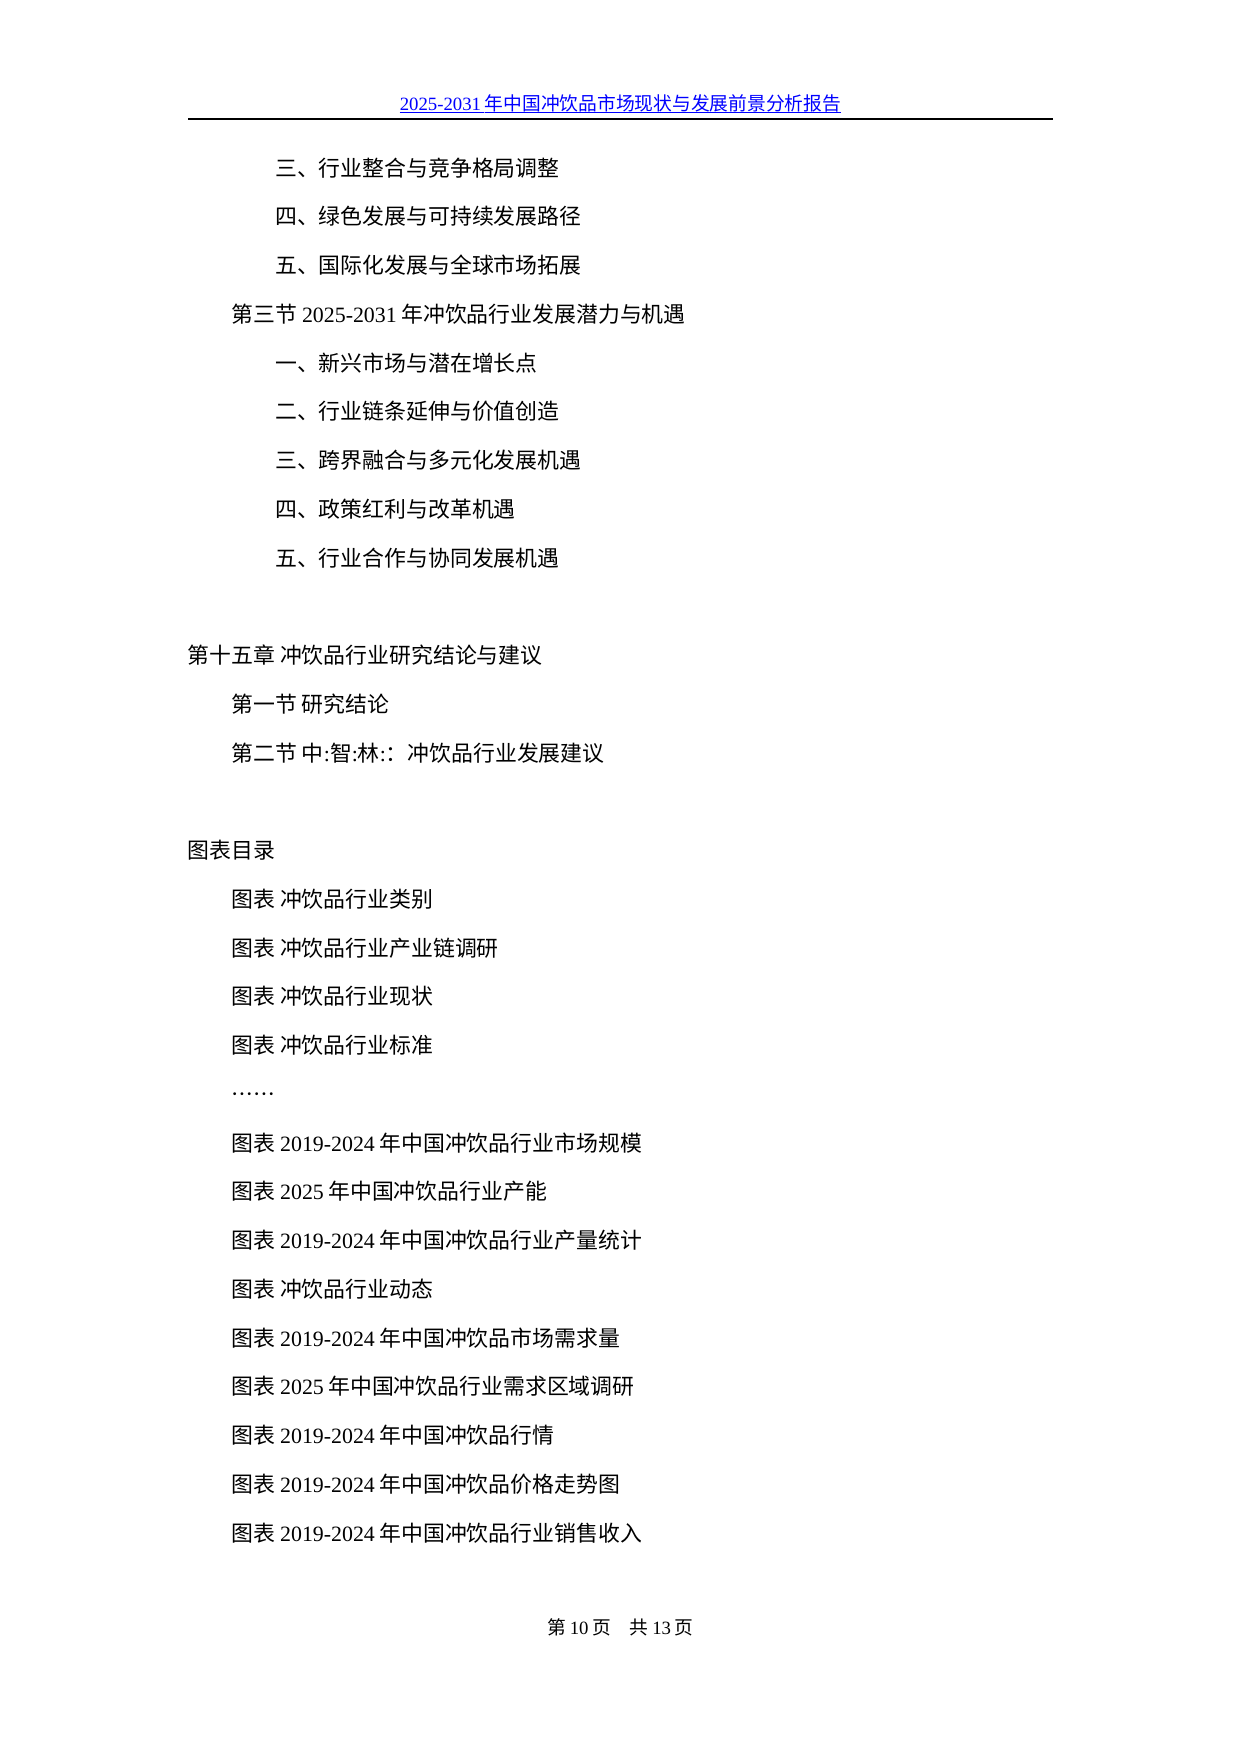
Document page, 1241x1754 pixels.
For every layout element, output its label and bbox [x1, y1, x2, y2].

text [187, 150, 1053, 1548]
